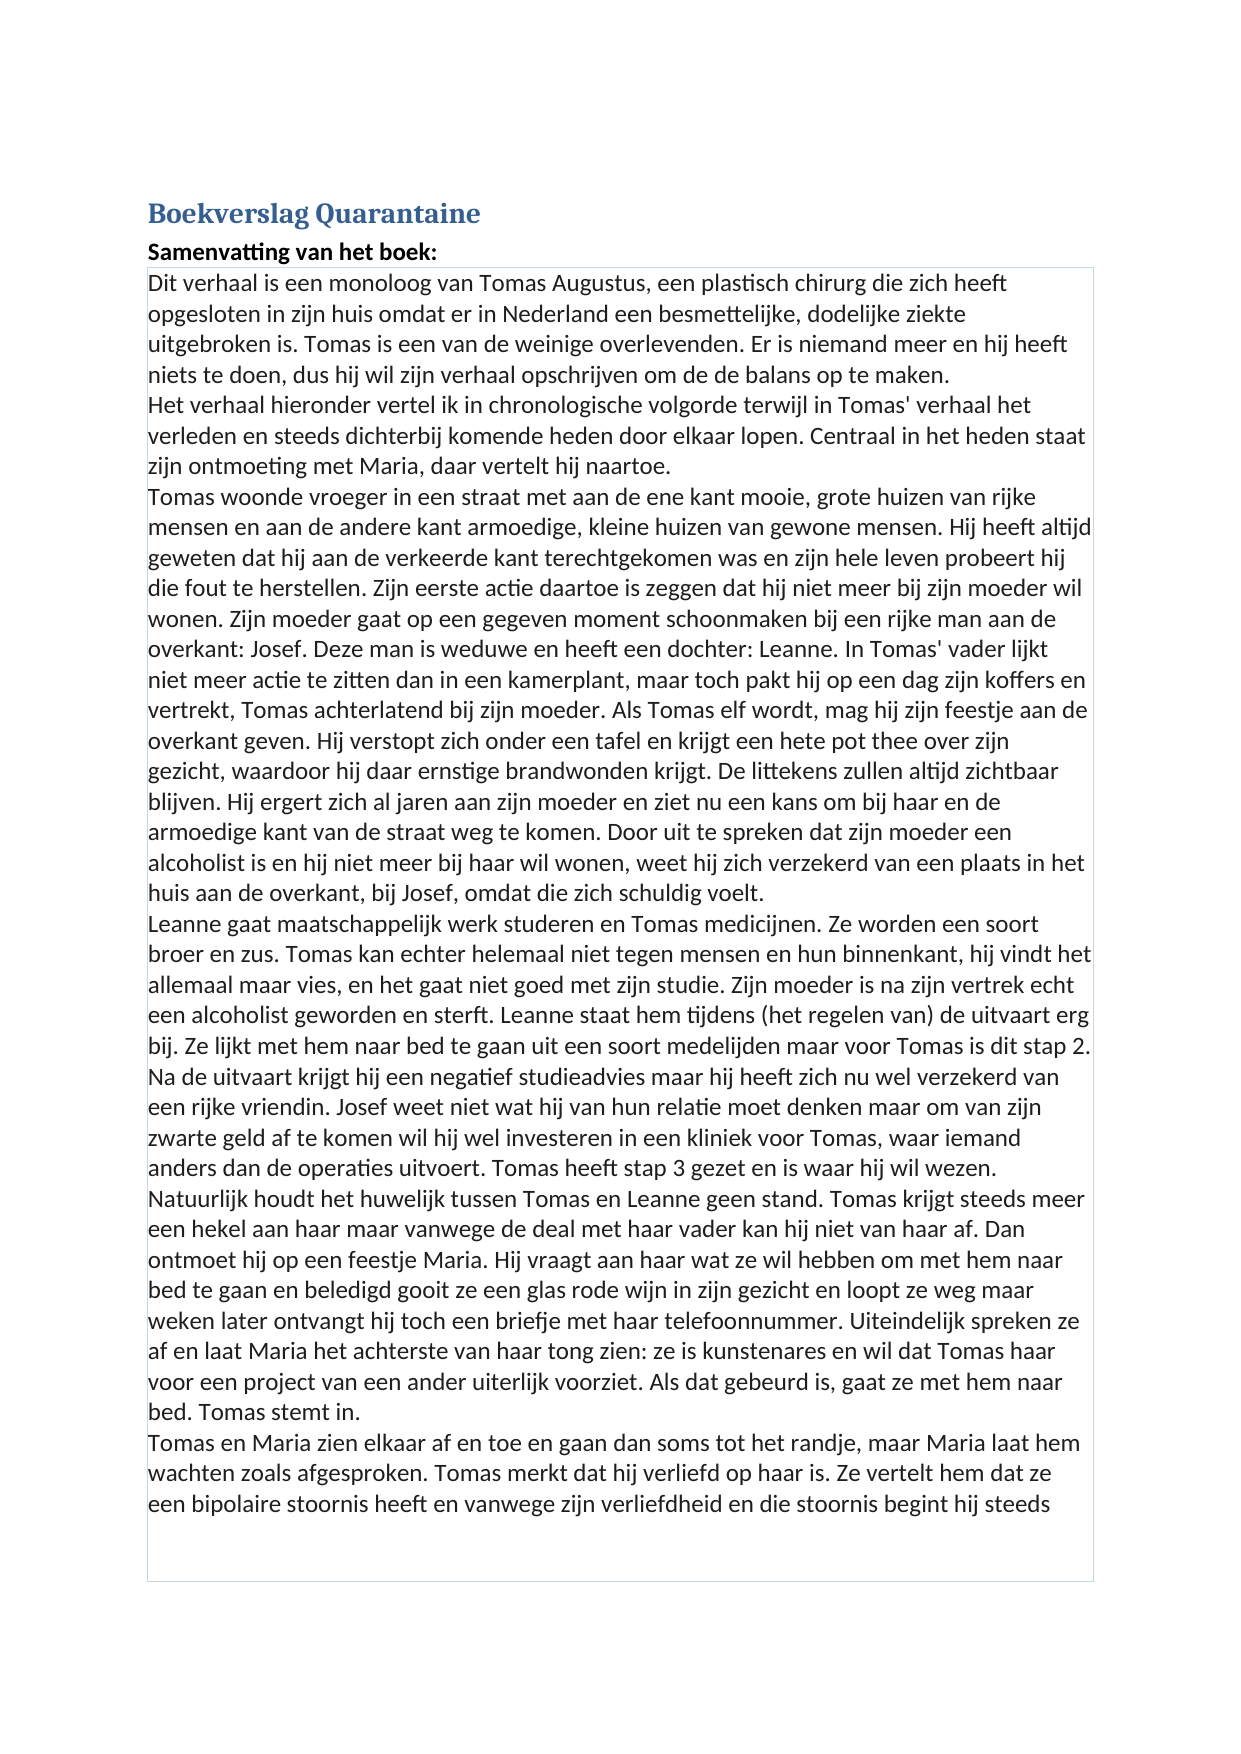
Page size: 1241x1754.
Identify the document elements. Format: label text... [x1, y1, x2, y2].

text Samenvatting van het boek: [148, 236, 1093, 267]
text Het verhaal hieronder vertel ik in chronologische volgorde terwijl in Tomas' verhaal het verleden en steeds dichterbij komende heden door elkaar lopen. Centraal in het heden staat zijn ontmoeting met Maria, daar vertelt hij naartoe. [148, 389, 1093, 481]
subtitle Boekverslag Quarantaine [148, 198, 1093, 231]
text Tomas woonde vroeger in een straat met aan de ene kant mooie, grote huizen van rijke mensen en aan de andere kant armoedige, kleine huizen van gewone mensen. Hij heeft altijd geweten dat hij aan de verkeerde kant terechtgekomen was en zijn hele leven probeert hij die fout te herstellen. Zijn eerste actie daartoe is zeggen dat hij niet meer bij zijn moeder wil wonen. Zijn moeder gaat op een gegeven moment schoonmaken bij een rijke man aan de overkant: Josef. Deze man is weduwe en heeft een dochter: Leanne. In Tomas' vader lijkt niet meer actie te zitten dan in een kamerplant, maar toch pakt hij op een dag zijn koffers en vertrekt, Tomas achterlatend bij zijn moeder. Als Tomas elf wordt, mag hij zijn feestje aan de overkant geven. Hij verstopt zich onder een tafel en krijgt een hete pot thee over zijn gezicht, waardoor hij daar ernstige brandwonden krijgt. De littekens zullen altijd zichtbaar blijven. Hij ergert zich al jaren aan zijn moeder en ziet nu een kans om bij haar en de armoedige kant van de straat weg te komen. Door uit te spreken dat zijn moeder een alcoholist is en hij niet meer bij haar wil wonen, weet hij zich verzekerd van een plaats in het huis aan de overkant, bij Josef, omdat die zich schuldig voelt. [148, 481, 1093, 908]
text Dit verhaal is een monoloog van Tomas Augustus, een plastisch chirurg die zich heeft opgesloten in zijn huis omdat er in Nederland een besmettelijke, dodelijke ziekte uitgebroken is. Tomas is een van de weinige overlevenden. Er is niemand meer en hij heeft niets te doen, dus hij wil zijn verhaal opschrijven om de de balans op te maken. [148, 268, 1093, 389]
text Leanne gaat maatschappelijk werk studeren en Tomas medicijnen. Ze worden een soort broer en zus. Tomas kan echter helemaal niet tegen mensen en hun binnenkant, hij vindt het allemaal maar vies, en het gaat niet goed met zijn studie. Zijn moeder is na zijn vertrek echt een alcoholist geworden en sterft. Leanne staat hem tijdens (het regelen van) de uitvaart erg bij. Ze lijkt met hem naar bed te gaan uit een soort medelijden maar voor Tomas is dit stap 2. Na de uitvaart krijgt hij een negatief studieadvies maar hij heeft zich nu wel verzekerd van een rijke vriendin. Josef weet niet wat hij van hun relatie moet denken maar om van zijn zwarte geld af te komen wil hij wel investeren in een kliniek voor Tomas, waar iemand anders dan de operaties uitvoert. Tomas heeft stap 3 gezet en is waar hij wil wezen. [148, 908, 1093, 1183]
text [148, 1426, 1093, 1581]
text Natuurlijk houdt het huwelijk tussen Tomas en Leanne geen stand. Tomas krijgt steeds meer een hekel aan haar maar vanwege de deal met haar vader kan hij niet van haar af. Dan ontmoet hij op een feestje Maria. Hij vraagt aan haar wat ze wil hebben om met hem naar bed te gaan en beledigd gooit ze een glas rode wijn in zijn gezicht en loopt ze weg maar weken later ontvangt hij toch een briefje met haar telefoonnummer. Uiteindelijk spreken ze af en laat Maria het achterste van haar tong zien: ze is kunstenares en wil dat Tomas haar voor een project van een ander uiterlijk voorziet. Als dat gebeurd is, gaat ze met hem naar bed. Tomas stemt in. [148, 1183, 1093, 1426]
